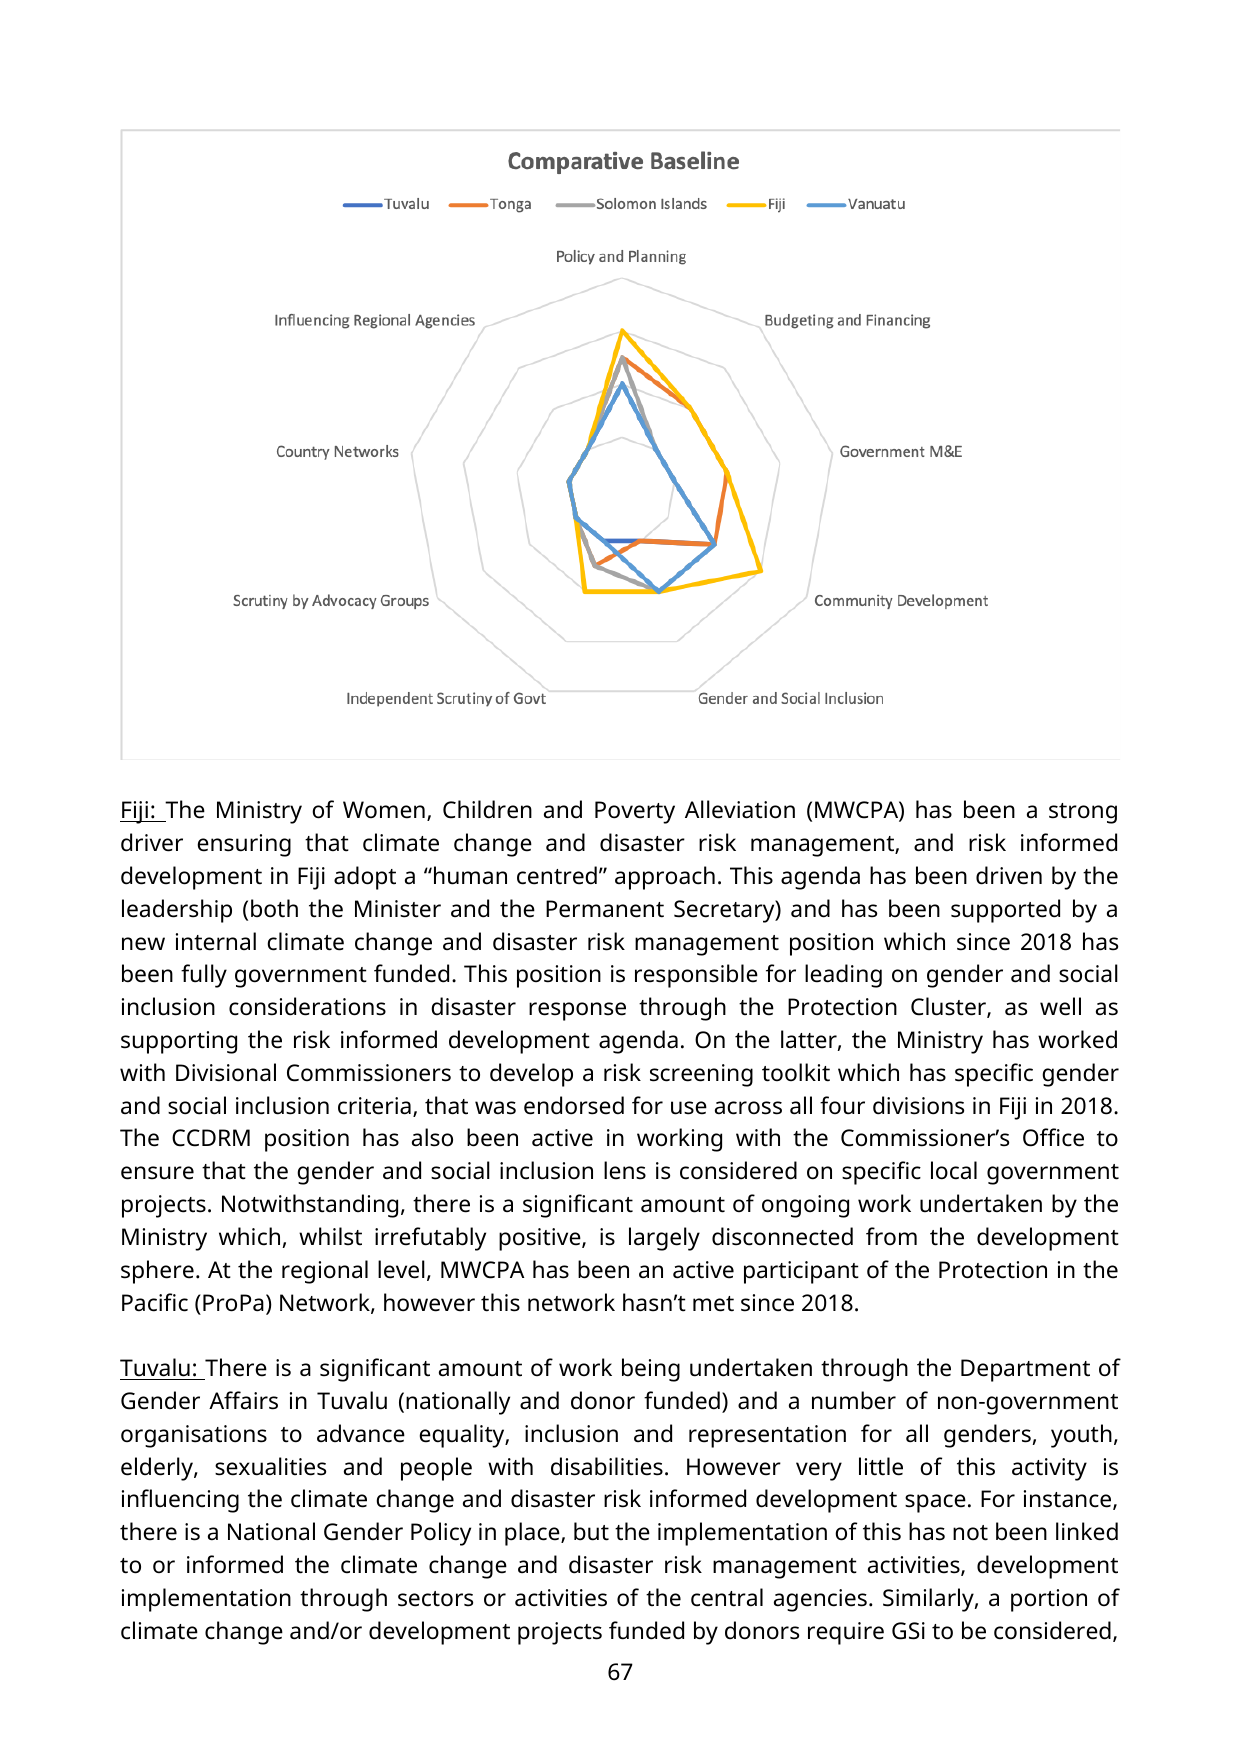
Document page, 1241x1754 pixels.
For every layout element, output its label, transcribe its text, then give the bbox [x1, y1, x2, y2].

picture [120, 128, 1121, 760]
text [120, 1352, 1120, 1646]
text Fiji: The Ministry of Women, Children and Poverty Alleviation (MWCPA) has been a strong driver ensuring that climate change and disaster risk management, and risk informed development in Fiji adopt a “human centred” approach. This agenda has been driven by the leadership (both the Minister and the Permanent Secretary) and has been supported by a new internal climate change and disaster risk management position which since 2018 has been fully government funded. This position is responsible for leading on gender and social inclusion considerations in disaster response through the Protection Cluster, as well as supporting the risk informed development agenda. On the latter, the Ministry has worked with Divisional Commissioners to develop a risk screening toolkit which has specific gender and social inclusion criteria, that was endorsed for use across all four divisions in Fiji in 2018. The CCDRM position has also been active in working with the Commissioner’s Office to ensure that the gender and social inclusion lens is considered on specific local government projects. Notwithstanding, there is a significant amount of ongoing work undertaken by the Ministry which, whilst irrefutably positive, is largely disconnected from the development sphere. At the regional level, MWCPA has been an active participant of the Protection in the Pacific (ProPa) Network, however this network hasn’t met since 2018. [120, 794, 1120, 1318]
